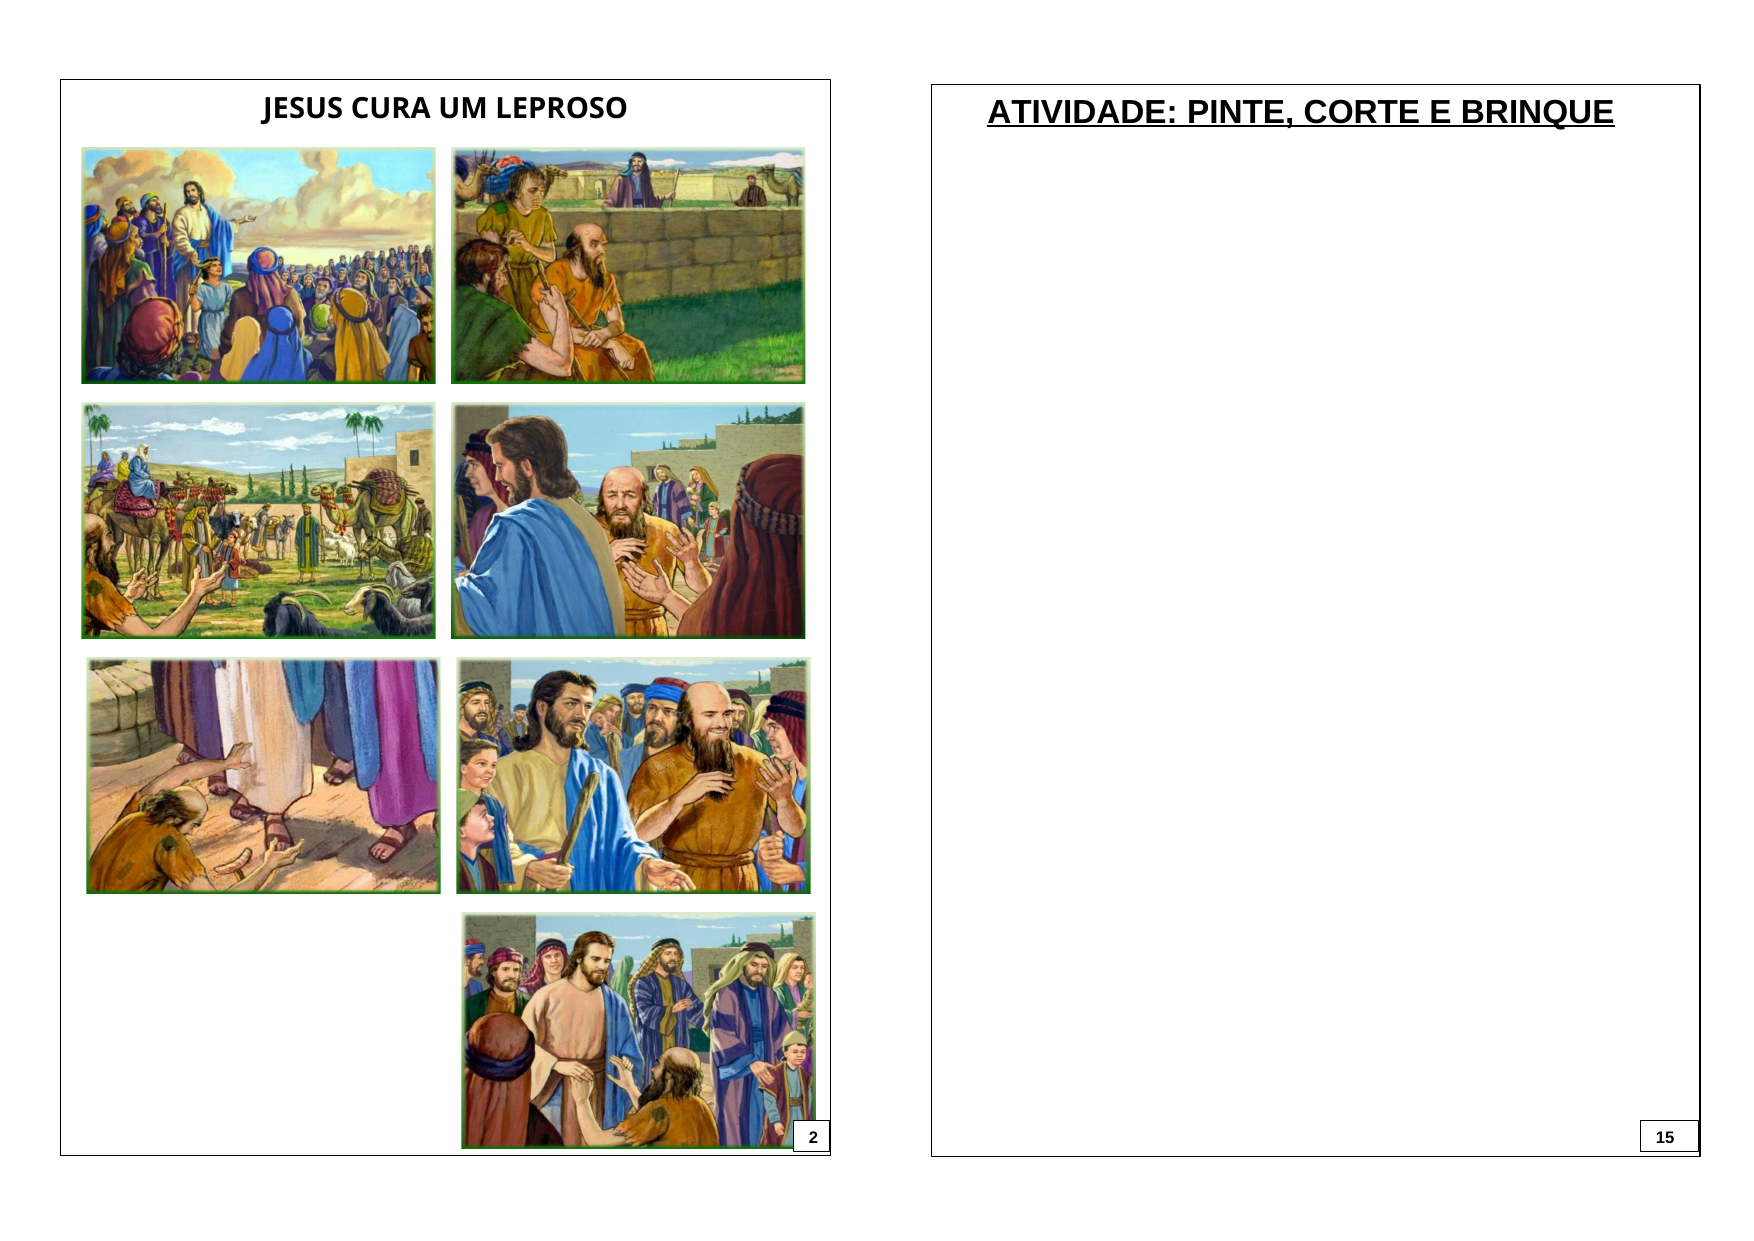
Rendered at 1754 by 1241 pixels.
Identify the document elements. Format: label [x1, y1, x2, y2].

picture [456, 657, 811, 894]
picture [81, 147, 436, 384]
picture [451, 402, 806, 639]
picture [461, 912, 816, 1149]
picture [81, 402, 436, 639]
picture [86, 657, 441, 894]
picture [451, 147, 806, 384]
